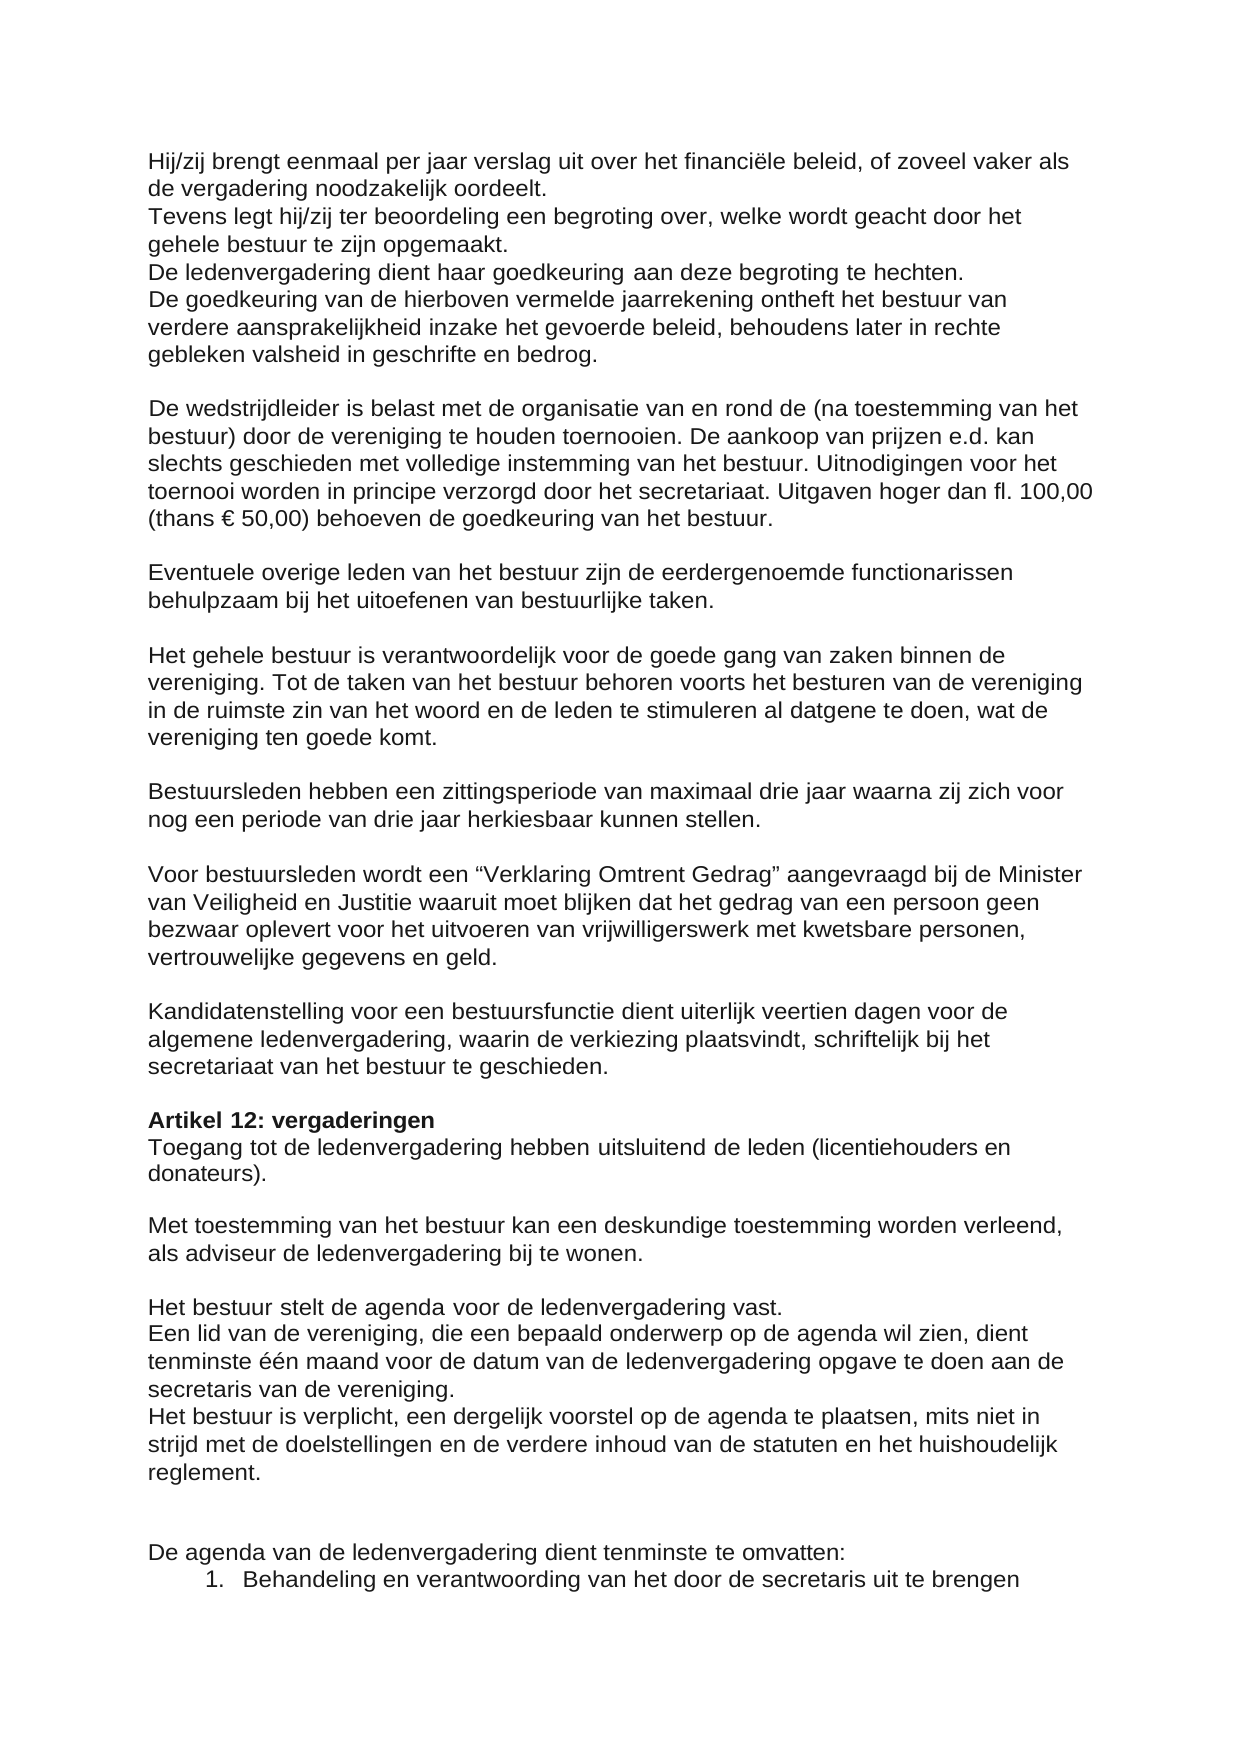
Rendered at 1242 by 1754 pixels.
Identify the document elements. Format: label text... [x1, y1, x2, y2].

text De goedkeuring van de hierboven vermelde jaarrekening ontheft het bestuur van verdere aansprakelijkheid inzake het gevoerde beleid, behoudens later in rechte gebleken valsheid in geschrifte en bedrog. [148, 286, 1094, 367]
text Het bestuur is verplicht, een dergelijk voorstel op de agenda te plaatsen, mits niet in strijd met de doelstellingen en de verdere inhoud van de statuten en het huishoudelijk reglement. [148, 1403, 1094, 1485]
text Een lid van de vereniging, die een bepaald onderwerp op de agenda wil zien, dient tenminste één maand voor de datum van de ledenvergadering opgave te doen aan de secretaris van de vereniging. [148, 1320, 1094, 1402]
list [205, 1565, 1094, 1593]
text Kandidatenstelling voor een bestuursfunctie dient uiterlijk veertien dagen voor de algemene ledenvergadering, waarin de verkiezing plaatsvindt, schriftelijk bij het secretariaat van het bestuur te geschieden. [148, 998, 1094, 1079]
text Hij/zij brengt eenmaal per jaar verslag uit over het financiële beleid, of zoveel vaker als de vergadering noodzakelijk oordeelt. [148, 148, 1094, 202]
text Voor bestuursleden wordt een “Verklaring Omtrent Gedrag” aangevraagd bij de Minister van Veiligheid en Justitie waaruit moet blijken dat het gedrag van een persoon geen bezwaar oplevert voor het uitvoeren van vrijwilligerswerk met kwetsbare personen, vertrouwelijke gegevens en geld. [148, 861, 1094, 970]
text Het bestuur stelt de agenda voor de ledenvergadering vast. [148, 1294, 1094, 1320]
text Het gehele bestuur is verantwoordelijk voor de goede gang van zaken binnen de vereniging. Tot de taken van het bestuur behoren voorts het besturen van de vereniging in de ruimste zin van het woord en de leden te stimuleren al datgene te doen, wat de vereniging ten goede komt. [148, 642, 1094, 751]
text Met toestemming van het bestuur kan een deskundige toestemming worden verleend, als adviseur de ledenvergadering bij te wonen. [148, 1212, 1094, 1266]
subtitle Artikel 12: vergaderingen [148, 1107, 1094, 1133]
text Bestuursleden hebben een zittingsperiode van maximaal drie jaar waarna zij zich voor nog een periode van drie jaar herkiesbaar kunnen stellen. [148, 778, 1094, 832]
text De agenda van de ledenvergadering dient tenminste te omvatten: [148, 1539, 1094, 1565]
text Toegang tot de ledenvergadering hebben uitsluitend de leden (licentiehouders en donateurs). [148, 1133, 1094, 1186]
text De wedstrijdleider is belast met de organisatie van en rond de (na toestemming van het bestuur) door de vereniging te houden toernooien. De aankoop van prijzen e.d. kan slechts geschieden met volledige instemming van het bestuur. Uitnodigingen voor het toernooi worden in principe verzorgd door het secretariaat. Uitgaven hoger dan fl. 100,00 (thans € 50,00) behoeven de goedkeuring van het bestuur. [148, 395, 1094, 532]
text De ledenvergadering dient haar goedkeuring aan deze begroting te hechten. [148, 259, 1094, 286]
text Eventuele overige leden van het bestuur zijn de eerdergenoemde functionarissen behulpzaam bij het uitoefenen van bestuurlijke taken. [148, 559, 1094, 614]
text Tevens legt hij/zij ter beoordeling een begroting over, welke wordt geacht door het gehele bestuur te zijn opgemaakt. [148, 203, 1094, 257]
